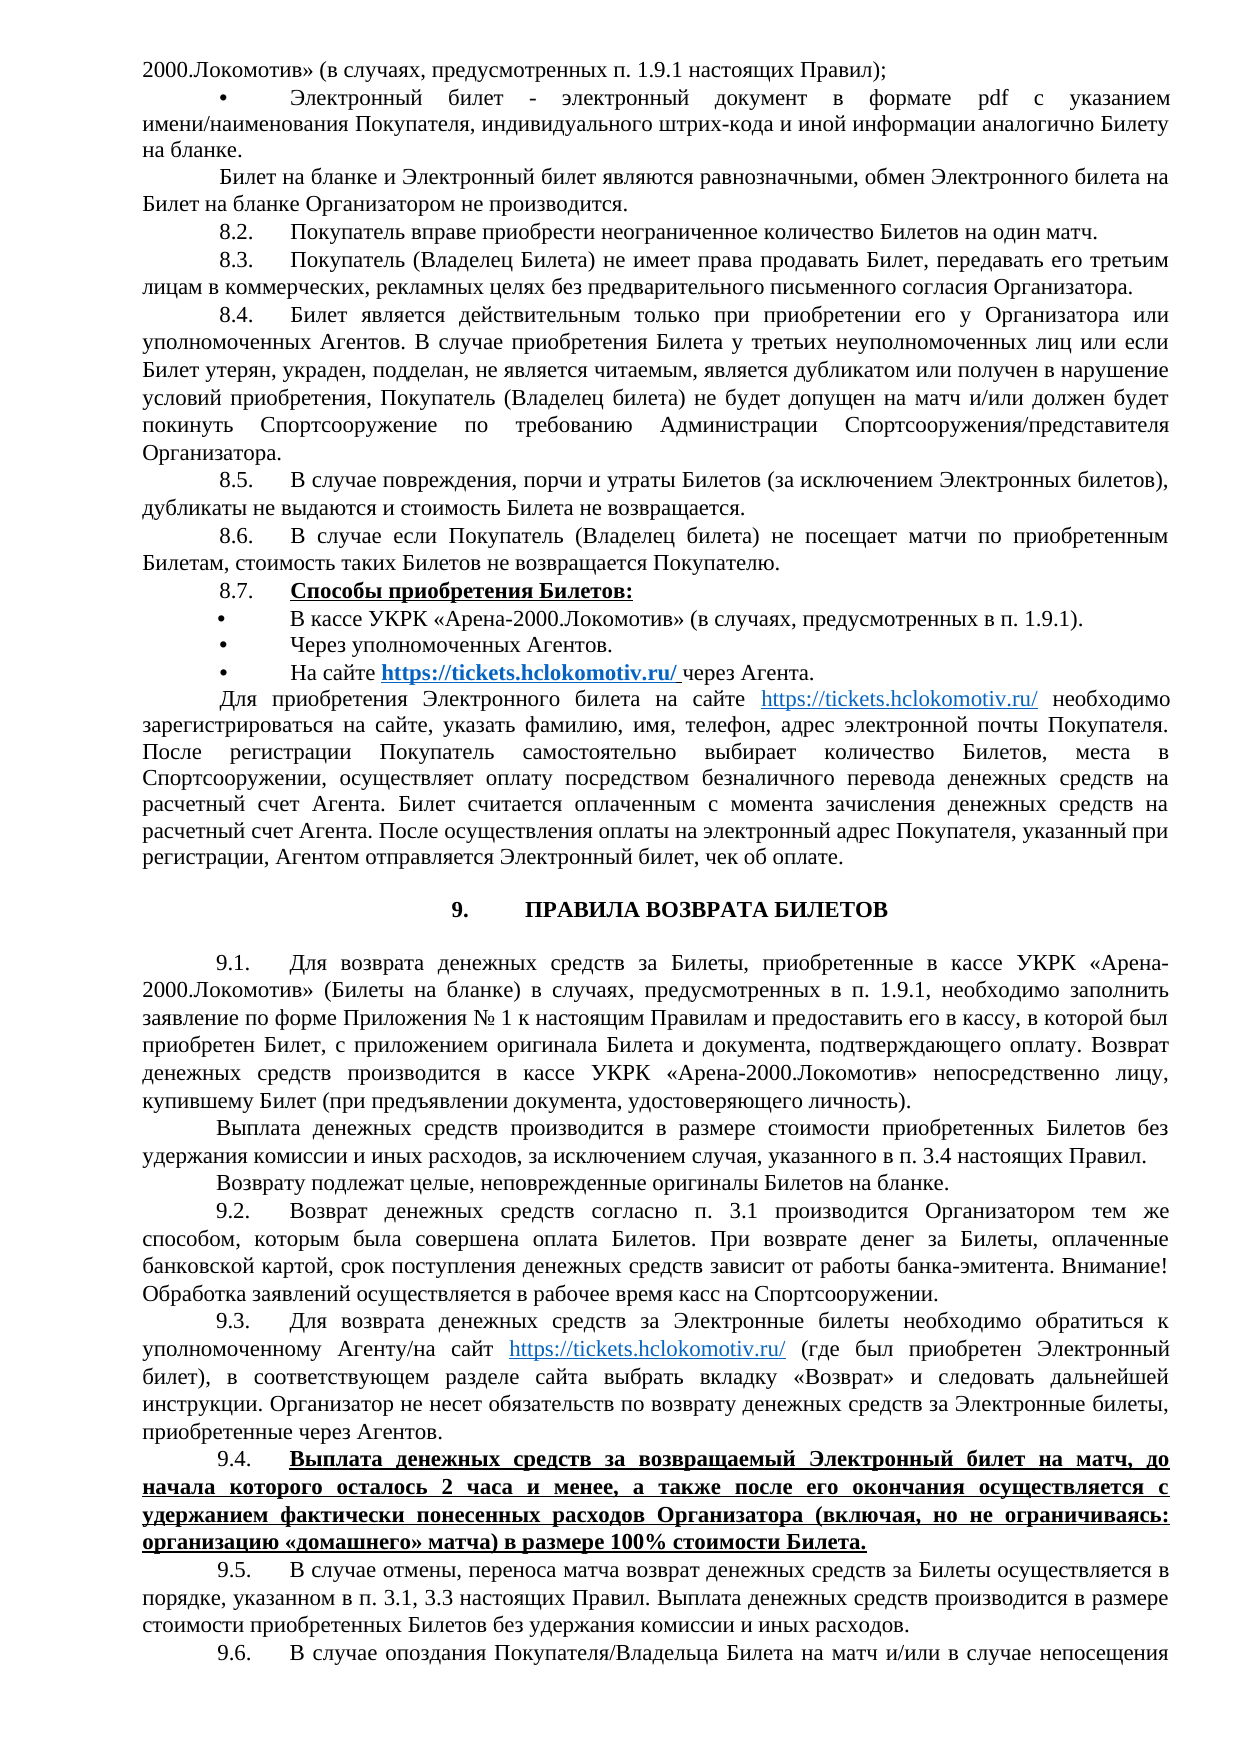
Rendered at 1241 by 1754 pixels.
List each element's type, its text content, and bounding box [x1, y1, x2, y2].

list Покупатель вправе приобрести неограниченное количество Билетов на один матч. [142, 218, 1171, 244]
list Электронный билет - электронный документ в формате pdf с указанием имени/наименования Покупателя, индивидуального штрих-кода и иной информации аналогично Билету на бланке. [142, 84, 1171, 163]
list На сайте https://tickets.hclokomotiv.ru/ через Агента. [142, 659, 1171, 685]
text Возврату подлежат целые, неповрежденные оригиналы Билетов на бланке. [142, 1169, 1171, 1196]
list Возврат денежных средств согласно п. 3.1 производится Организатором тем же способом, которым была совершена оплата Билетов. При возврате денег за Билеты, оплаченные банковской картой, срок поступления денежных средств зависит от работы банка-эмитента. Внимание! Обработка заявлений осуществляется в рабочее время касс на Спортсооружении. [142, 1197, 1171, 1306]
list Для возврата денежных средств за Электронные билеты необходимо обратиться к уполномоченному Агенту/на сайт https://tickets.hclokomotiv.ru/ (где был приобретен Электронный билет), в соответствующем разделе сайта выбрать вкладку «Возврат» и следовать дальнейшей инструкции. Организатор не несет обязательств по возврату денежных средств за Электронные билеты, приобретенные через Агентов. [142, 1307, 1171, 1444]
text Выплата денежных средств производится в размере стоимости приобретенных Билетов без удержания комиссии и иных расходов, за исключением случая, указанного в п. 3.4 настоящих Правил. [142, 1114, 1171, 1168]
list ПРАВИЛА ВОЗВРАТА БИЛЕТОВ [142, 896, 1171, 922]
list В случае отмены, переноса матча возврат денежных средств за Билеты осуществляется в порядке, указанном в п. 3.1, 3.3 настоящих Правил. Выплата денежных средств производится в размере стоимости приобретенных Билетов без удержания комиссии и иных расходов. [142, 1556, 1171, 1637]
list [142, 1639, 1171, 1665]
list Покупатель (Владелец Билета) не имеет права продавать Билет, передавать его третьим лицам в коммерческих, рекламных целях без предварительного письменного согласия Организатора. [142, 246, 1171, 299]
text Для приобретения Электронного билета на сайте https://tickets.hclokomotiv.ru/ необходимо зарегистрироваться на сайте, указать фамилию, имя, телефон, адрес электронной почты Покупателя. После регистрации Покупатель самостоятельно выбирает количество Билетов, места в Спортсооружении, осуществляет оплату посредством безналичного перевода денежных средств на расчетный счет Агента. Билет считается оплаченным с момента зачисления денежных средств на расчетный счет Агента. После осуществления оплаты на электронный адрес Покупателя, указанный при регистрации, Агентом отправляется Электронный билет, чек об оплате. [142, 685, 1171, 869]
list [142, 56, 1171, 82]
list В кассе УКРК «Арена-2000.Локомотив» (в случаях, предусмотренных в п. 1.9.1). [217, 604, 1171, 631]
list Билет является действительным только при приобретении его у Организатора или уполномоченных Агентов. В случае приобретения Билета у третьих неуполномоченных лиц или если Билет утерян, украден, подделан, не является читаемым, является дубликатом или получен в нарушение условий приобретения, Покупатель (Владелец билета) не будет допущен на матч и/или должен будет покинуть Спортсооружение по требованию Администрации Спортсооружения/представителя Организатора. [142, 301, 1171, 465]
list Выплата денежных средств за возвращаемый Электронный билет на матч, до начала которого осталось 2 часа и менее, а также после его окончания осуществляется с удержанием фактически понесенных расходов Организатора (включая, но не ограничиваясь: организацию «домашнего» матча) в размере 100% стоимости Билета. [142, 1446, 1171, 1555]
list В случае если Покупатель (Владелец билета) не посещает матчи по приобретенным Билетам, стоимость таких Билетов не возвращается Покупателю. [142, 522, 1171, 576]
list Способы приобретения Билетов: [142, 577, 1171, 603]
text Билет на бланке и Электронный билет являются равнозначными, обмен Электронного билета на Билет на бланке Организатором не производится. [142, 163, 1171, 217]
list В случае повреждения, порчи и утраты Билетов (за исключением Электронных билетов), дубликаты не выдаются и стоимость Билета не возвращается. [142, 466, 1171, 520]
list Для возврата денежных средств за Билеты, приобретенные в кассе УКРК «Арена-2000.Локомотив» (Билеты на бланке) в случаях, предусмотренных в п. 1.9.1, необходимо заполнить заявление по форме Приложения № 1 к настоящим Правилам и предоставить его в кассу, в которой был приобретен Билет, с приложением оригинала Билета и документа, подтверждающего оплату. Возврат денежных средств производится в кассе УКРК «Арена-2000.Локомотив» непосредственно лицу, купившему Билет (при предъявлении документа, удостоверяющего личность). [142, 949, 1171, 1113]
list Через уполномоченных Агентов. [142, 631, 1171, 657]
